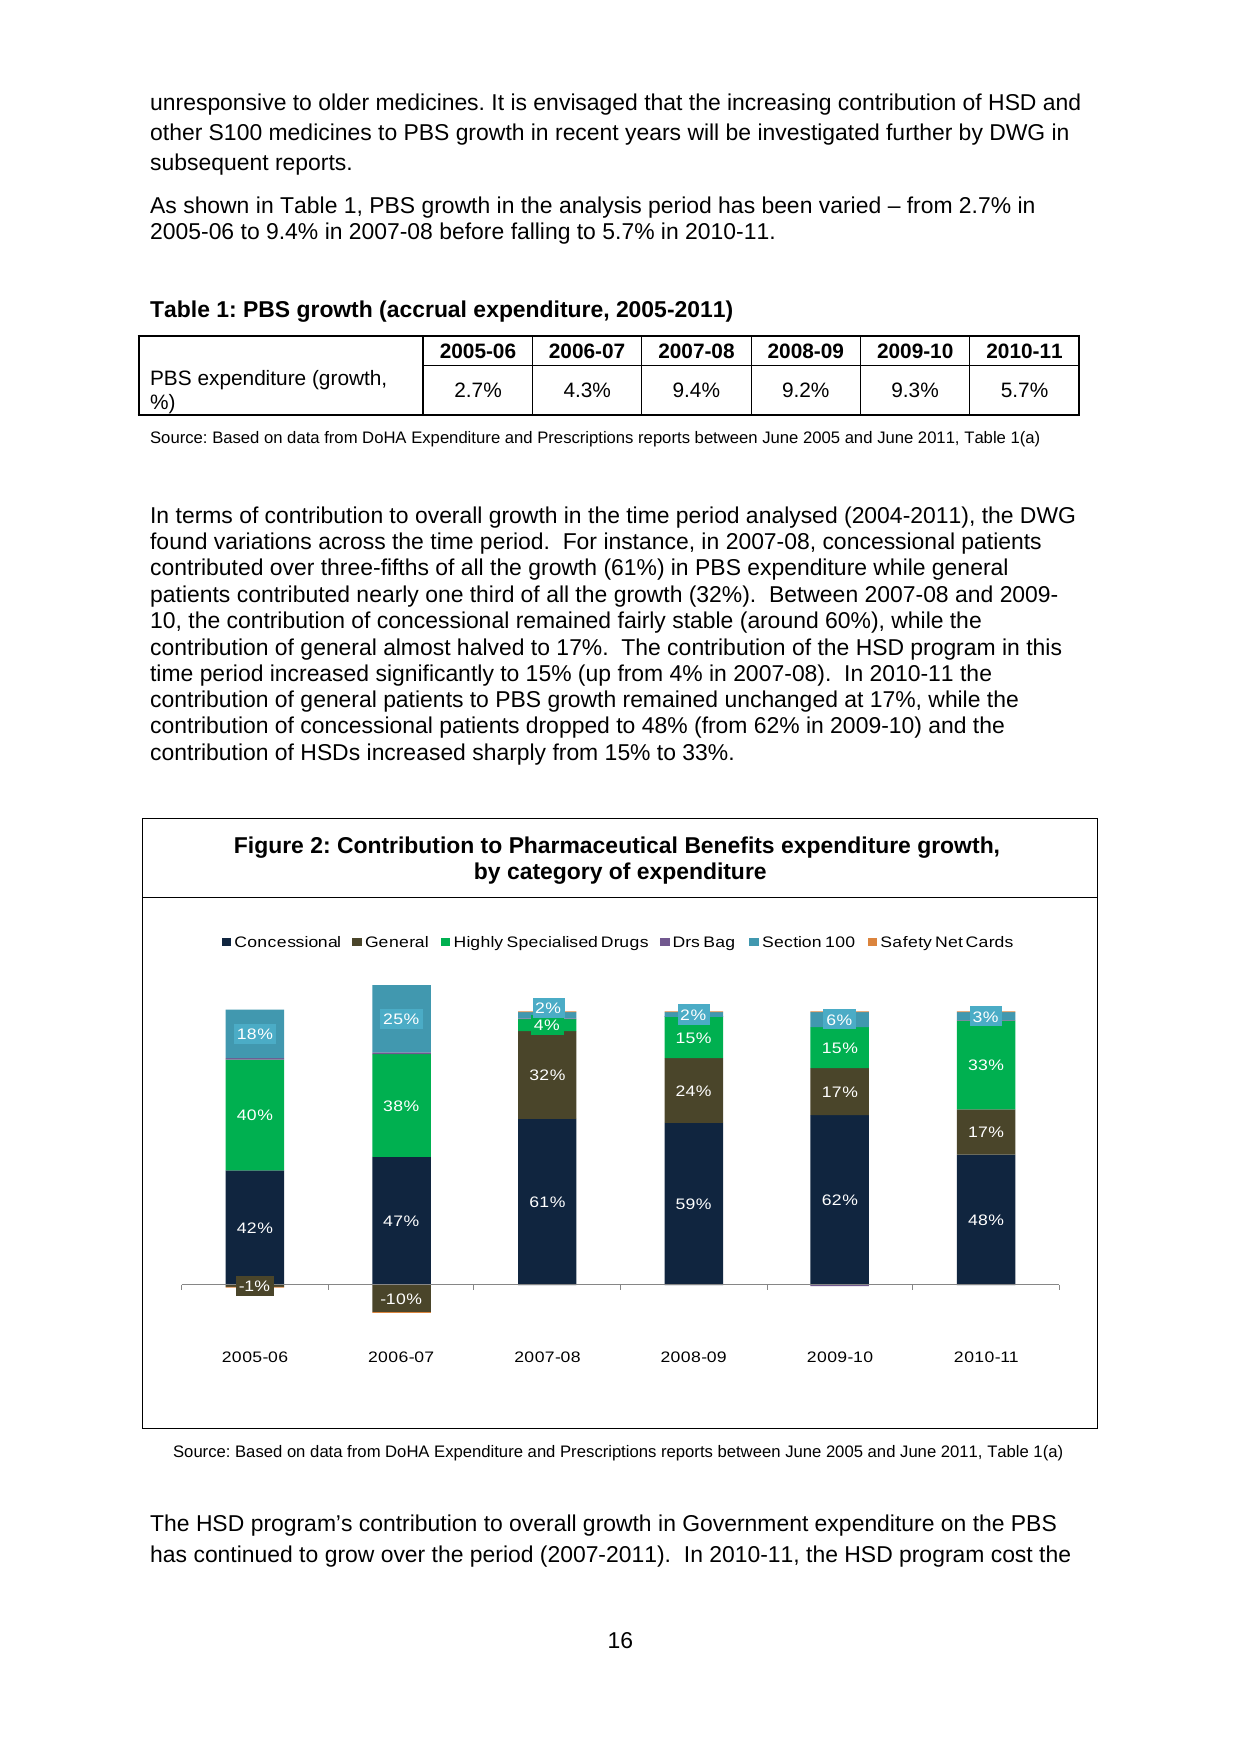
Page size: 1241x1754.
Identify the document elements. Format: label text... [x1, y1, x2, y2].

table_cell 9.3% [861, 366, 969, 414]
text In terms of contribution to overall growth in the time period analysed (2004-2011), the DWG found variations across the time period. For instance, in 2007-08, concessional patients contributed over three-fifths of all the growth (61%) in PBS expenditure while general patients contributed nearly one third of all the growth (32%). Between 2007-08 and 2009-10, the contribution of concessional remained fairly stable (around 60%), while the contribution of general almost halved to 17%. The contribution of the HSD program in this time period increased significantly to 15% (up from 4% in 2007-08). In 2010-11 the contribution of general patients to PBS growth remained unchanged at 17%, while the contribution of concessional patients dropped to 48% (from 62% in 2009-10) and the contribution of HSDs increased sharply from 15% to 33%. [150, 502, 1090, 765]
table_header Figure 2: Contribution to Pharmaceutical Benefits expenditure growth, by category of expenditure [143, 819, 1097, 897]
table_header [140, 337, 422, 365]
table_header 2010-11 [970, 337, 1078, 365]
table_cell 9.2% [752, 366, 860, 414]
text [150, 1510, 1090, 1567]
table_header 2006-07 [533, 337, 641, 365]
table_header 2009-10 [861, 337, 969, 365]
table_header 2008-09 [752, 337, 860, 365]
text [150, 89, 1090, 175]
text Source: Based on data from DoHA Expenditure and Prescriptions reports between June 2005 and June 2011, Table 1(a) [150, 428, 1090, 447]
table_cell 4.3% [533, 366, 641, 414]
text As shown in Table 1, PBS growth in the analysis period has been varied – from 2.7% in 2005-06 to 9.4% in 2007-08 before falling to 5.7% in 2010-11. [150, 192, 1090, 244]
table_cell PBS expenditure (growth, %) [140, 365, 422, 414]
text Table 1: PBS growth (accrual expenditure, 2005-2011) [150, 296, 1090, 322]
table_header 2007-08 [642, 337, 751, 365]
table_cell 5.7% [970, 366, 1078, 414]
text Source: Based on data from DoHA Expenditure and Prescriptions reports between June 2005 and June 2011, Table 1(a) [150, 1441, 1090, 1461]
table_header 2005-06 [424, 337, 532, 365]
table_cell 9.4% [642, 366, 751, 414]
table_cell [143, 898, 1097, 1428]
table_cell 2.7% [424, 366, 532, 414]
